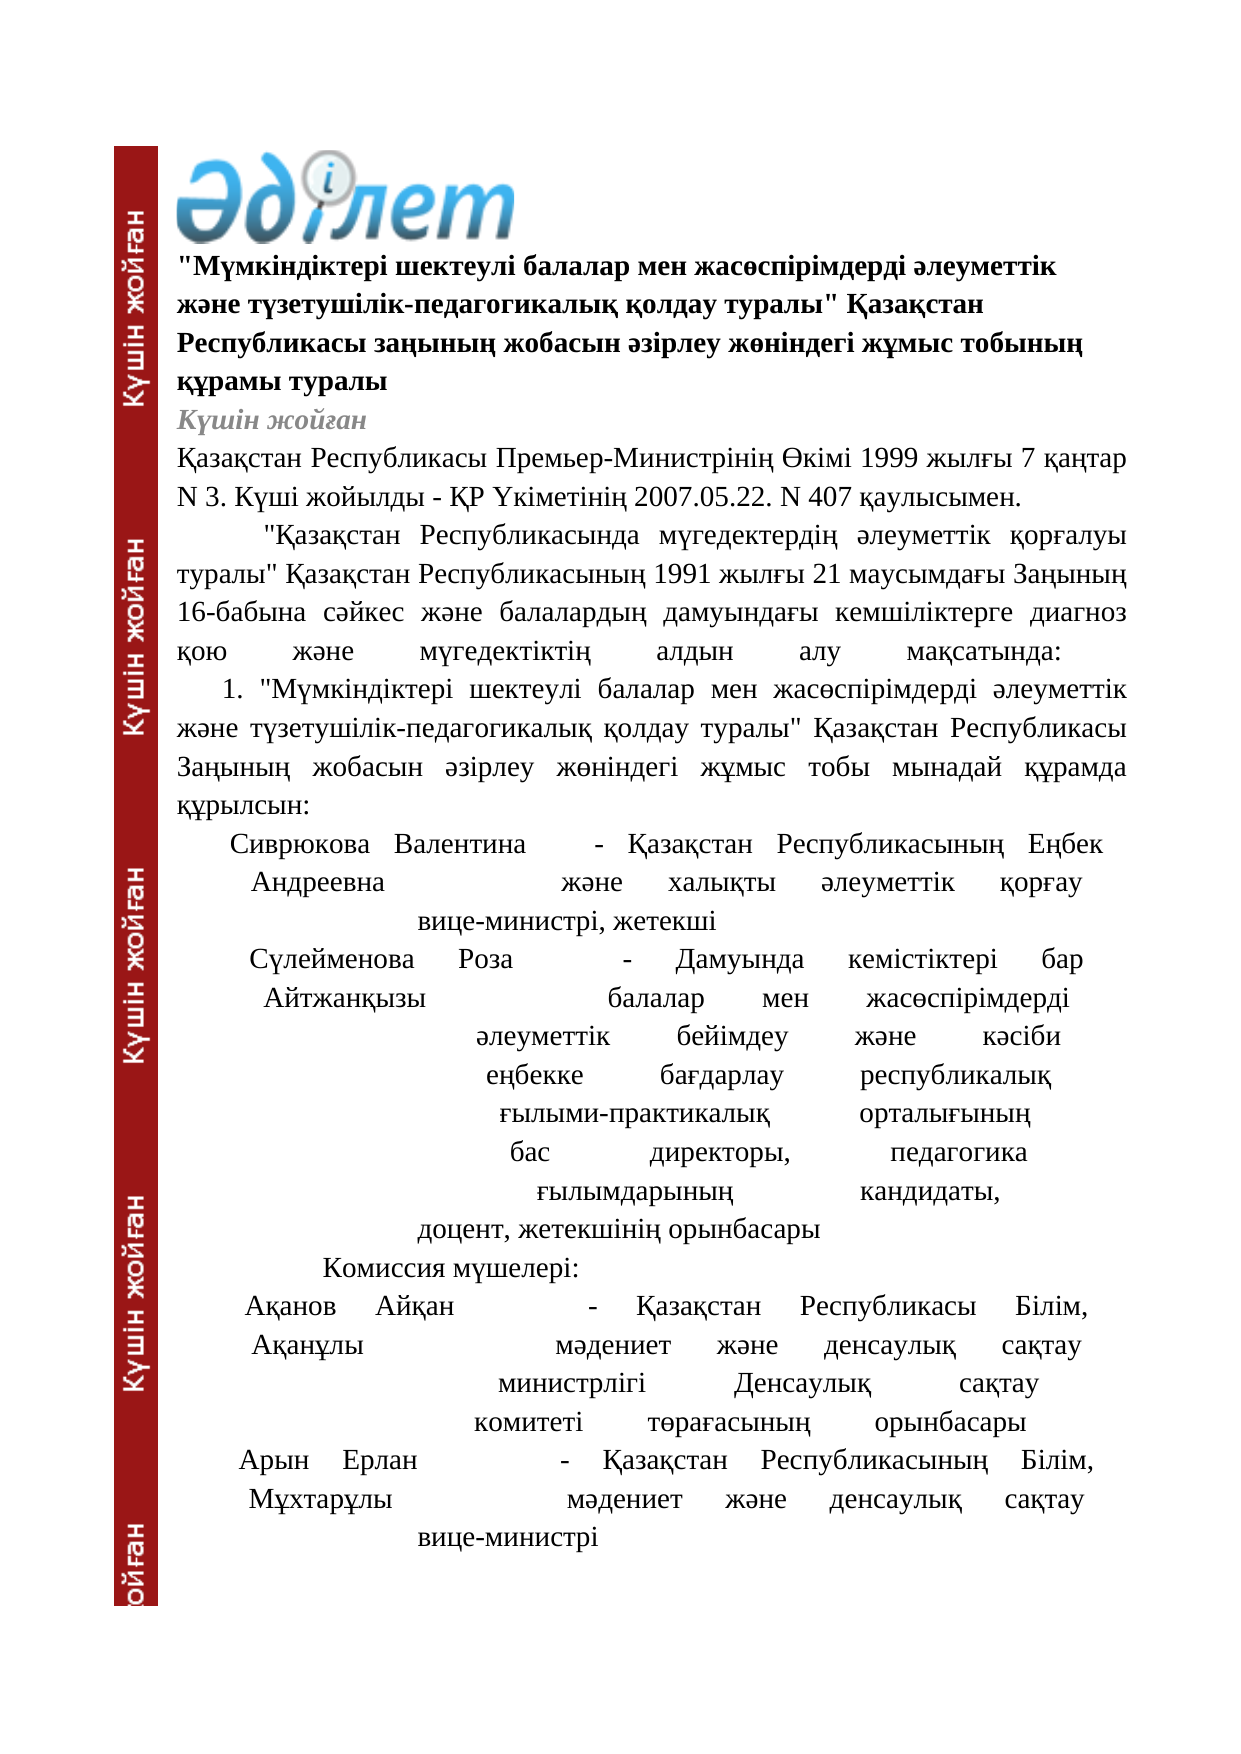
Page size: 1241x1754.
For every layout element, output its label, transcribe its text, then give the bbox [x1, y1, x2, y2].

picture [114, 821, 158, 826]
text Ақанов Айқан - Қазақстан Республикасы Білім, Ақанұлы мәдениет және денсаулық сақтау министрлігі Денсаулық сақтау комитеті төрағасының орынбасары Арын Ерлан - Қазақстан Республикасының Білім, Мұхтарұлы мәдениет және денсаулық сақтау вице-министрі [112, 1288, 1128, 1553]
picture [114, 1283, 158, 1288]
picture [176, 150, 515, 244]
picture [114, 1245, 158, 1250]
picture [114, 146, 158, 248]
picture [114, 435, 158, 440]
text "Қазақстан Республикасында мүгедектердің әлеуметтік қорғалуы туралы" Қазақстан Республикасының 1991 жылғы 21 маусымдағы Заңының 16-бабына сәйкес және балалардың дамуындағы кемшіліктерге диагноз қою және мүгедектіктің алдын алу мақсатында: 1. "Мүмкіндіктері шектеулі балалар мен жасөспірімдерді әлеуметтік және түзетушілік-педагогикалық қолдау туралы" Қазақстан Республикасы Заңының жобасын әзірлеу жөніндегі жұмыс тобы мынадай құрамда құрылсын: [112, 517, 1128, 821]
text Комиссия мүшелері: [112, 1250, 1128, 1283]
text Күшін жойған [112, 402, 1128, 435]
text Сиврюкова Валентина - Қазақстан Республикасының Еңбек Андреевна және халықты әлеуметтік қорғау вице-министрі, жетекші [112, 826, 1128, 936]
text Қазақстан Республикасы Премьер-Министрінің Өкімі 1999 жылғы 7 қаңтар N 3. Күші жойылды - ҚР Үкіметінің 2007.05.22. N 407 қаулысымен. [112, 440, 1128, 512]
picture [114, 397, 158, 402]
picture [114, 512, 158, 517]
picture [114, 936, 158, 941]
picture [114, 1553, 158, 1606]
text "Мүмкіндіктері шектеулі балалар мен жасөспірімдерді әлеуметтік және түзетушілік-педагогикалық қолдау туралы" Қазақстан Республикасы заңының жобасын әзірлеу жөніндегі жұмыс тобының құрамы туралы [112, 248, 1128, 397]
text Сүлейменова Роза - Дамуында кемістіктері бар Айтжанқызы балалар мен жасөспірімдерді әлеуметтік бейімдеу және кәсіби еңбекке бағдарлау республикалық ғылыми-практикалық орталығының бас директоры, педагогика ғылымдарының кандидаты, доцент, жетекшінің орынбасары [112, 941, 1128, 1245]
